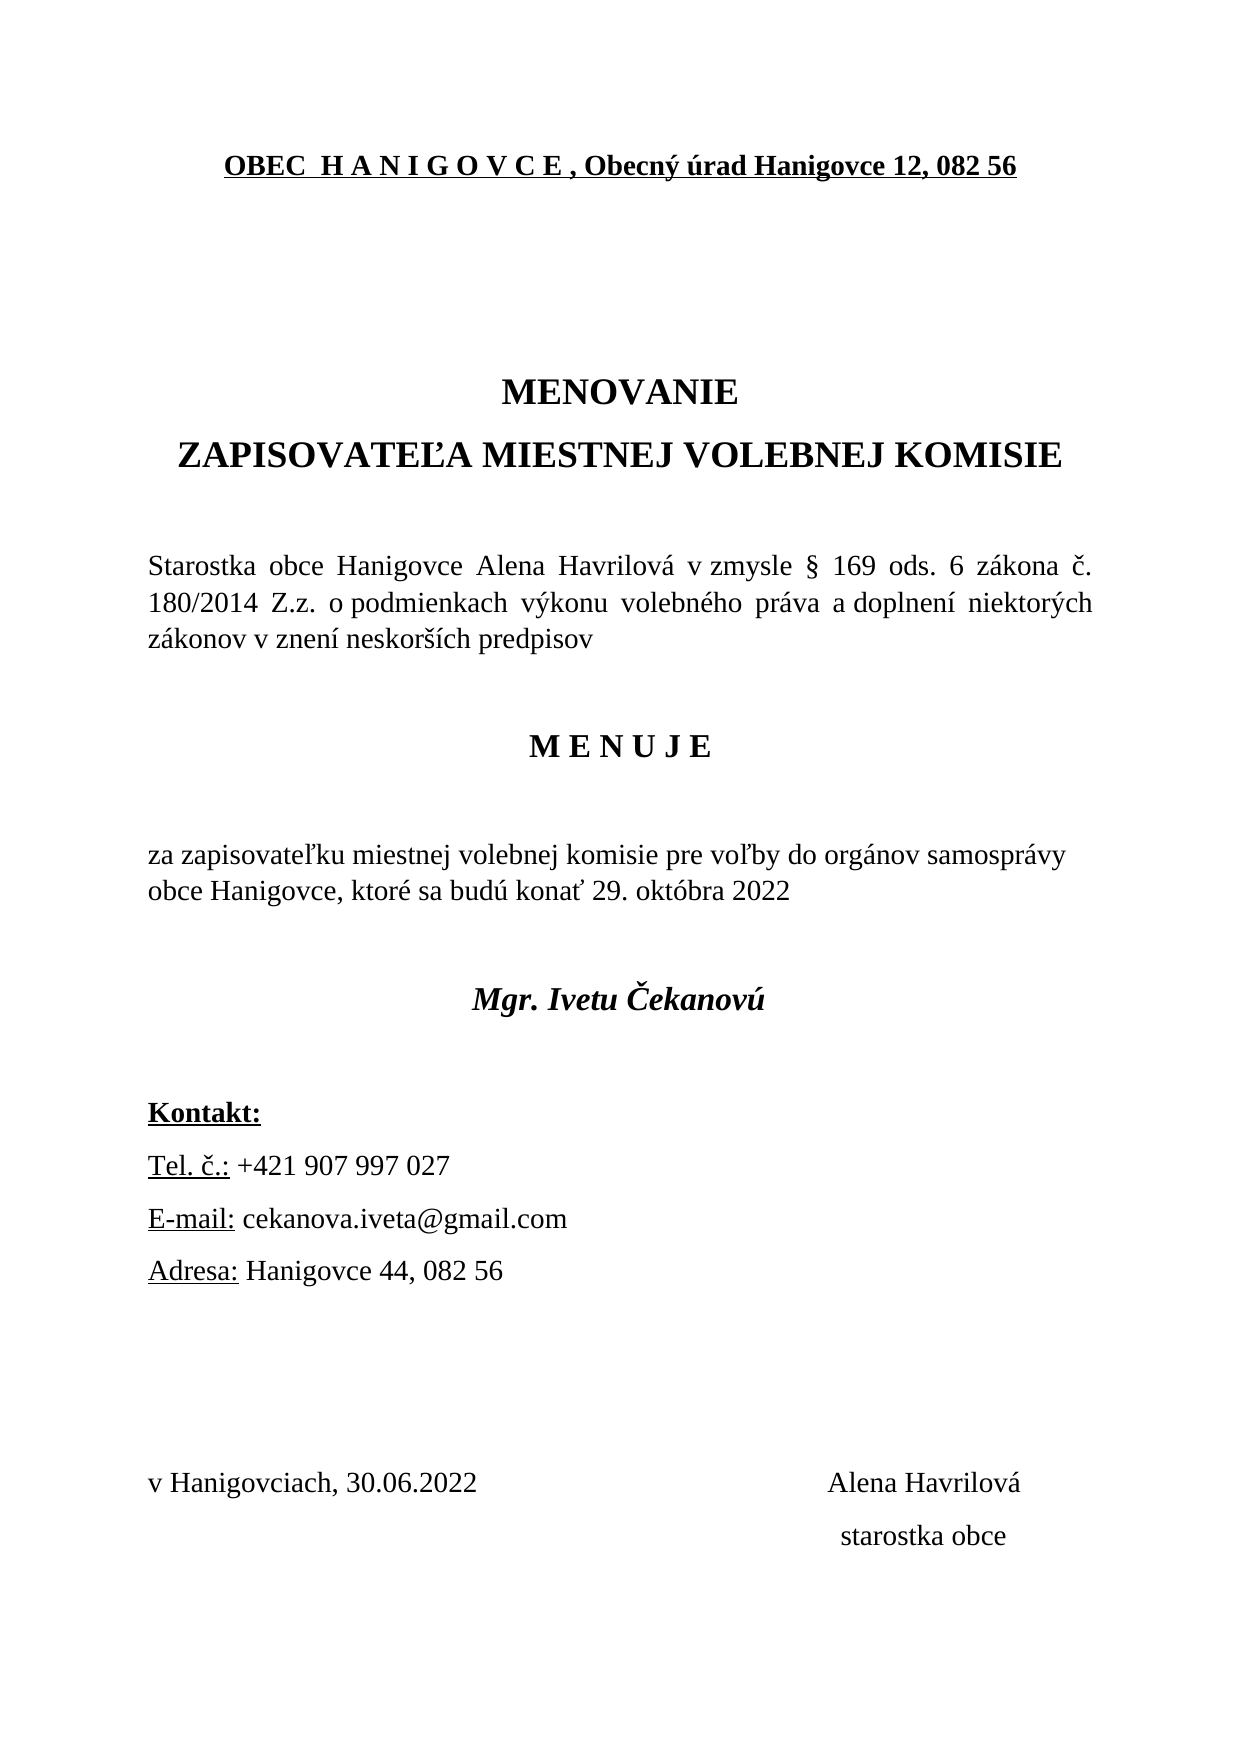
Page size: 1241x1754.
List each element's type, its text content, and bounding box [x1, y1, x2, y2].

text Starostka obce Hanigovce Alena Havrilová v zmysle § 169 ods. 6 zákona č. 180/2014 Z.z. o podmienkach výkonu volebného práva a doplnení niektorých zákonov v znení neskorších predpisov [148, 548, 1093, 654]
text za zapisovateľku miestnej volebnej komisie pre voľby do orgánov samosprávy obce Hanigovce, ktoré sa budú konať 29. októbra 2022 [148, 837, 1093, 907]
text starostka obce [148, 1518, 1093, 1551]
text Kontakt: [148, 1095, 1093, 1129]
text Adresa: Hanigovce 44, 082 56 [148, 1253, 1093, 1287]
text Tel. č.: +421 907 997 027 [148, 1148, 1093, 1181]
text OBEC H A N I G O V C E , Obecný úrad Hanigovce 12, 082 56 [148, 148, 1093, 181]
text Mgr. Ivetu Čekanovú [148, 979, 1093, 1017]
text ZAPISOVATEĽA MIESTNEJ VOLEBNEJ KOMISIE [148, 432, 1093, 476]
text v Hanigovciach, 30.06.2022 Alena Havrilová [148, 1465, 1093, 1498]
text M E N U J E [148, 726, 1093, 765]
text MENOVANIE [148, 369, 1093, 412]
text E-mail: cekanova.iveta@gmail.com [148, 1201, 1093, 1234]
